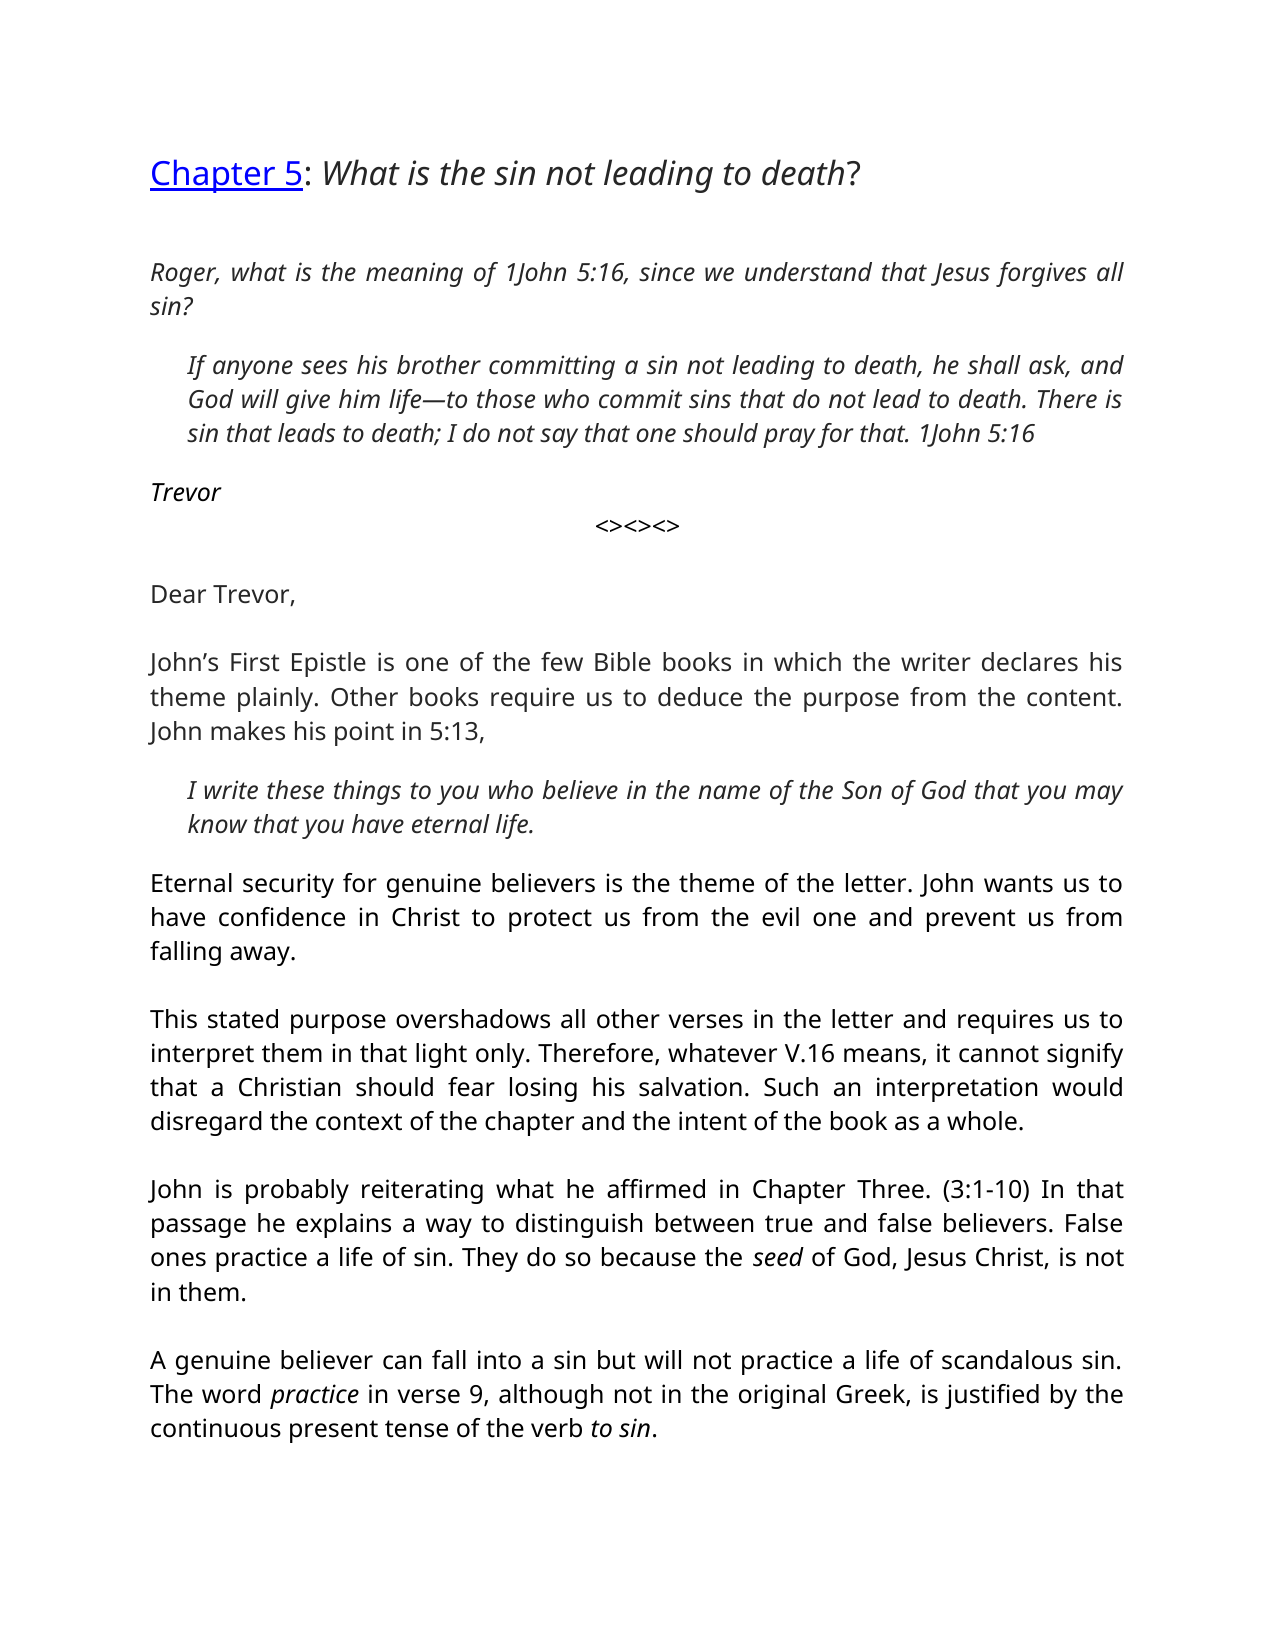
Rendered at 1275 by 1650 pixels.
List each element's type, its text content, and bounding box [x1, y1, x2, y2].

text Dear Trevor, [150, 577, 1125, 611]
text Trevor [150, 475, 1125, 509]
title Chapter 5: What is the sin not leading to death? [150, 150, 1125, 195]
text I write these things to you who believe in the name of the Son of God that you may know that you have eternal life. [187, 772, 1125, 840]
text A genuine believer can fall into a sin but will not practice a life of scandalous sin. The word practice in verse 9, although not in the original Greek, is justified by the continuous present tense of the verb to sin. [150, 1342, 1125, 1444]
text John is probably reiterating what he affirmed in Chapter Three. (3:1-10) In that passage he explains a way to distinguish between true and false believers. False ones practice a life of sin. They do so because the seed of God, Jesus Christ, is not in them. [150, 1172, 1125, 1308]
text This stated purpose overshadows all other verses in the letter and requires us to interpret them in that light only. Therefore, whatever V.16 means, it cannot signify that a Christian should fear losing his salvation. Such an interpretation would disregard the context of the chapter and the intent of the book as a whole. [150, 1002, 1125, 1138]
text If anyone sees his brother committing a sin not leading to death, he shall ask, and God will give him life—to those who commit sins that do not lead to death. There is sin that leads to death; I do not say that one should pray for that. 1John 5:16 [187, 348, 1125, 450]
text <><><> [150, 509, 1125, 543]
text Eternal security for genuine believers is the theme of the letter. John wants us to have confidence in Christ to protect us from the evil one and prevent us from falling away. [150, 865, 1125, 968]
text John’s First Epistle is one of the few Bible books in which the writer declares his theme plainly. Other books require us to deduce the purpose from the content. John makes his point in 5:13, [150, 645, 1125, 747]
text Roger, what is the meaning of 1John 5:16, since we understand that Jesus forgives all sin? [150, 254, 1125, 323]
